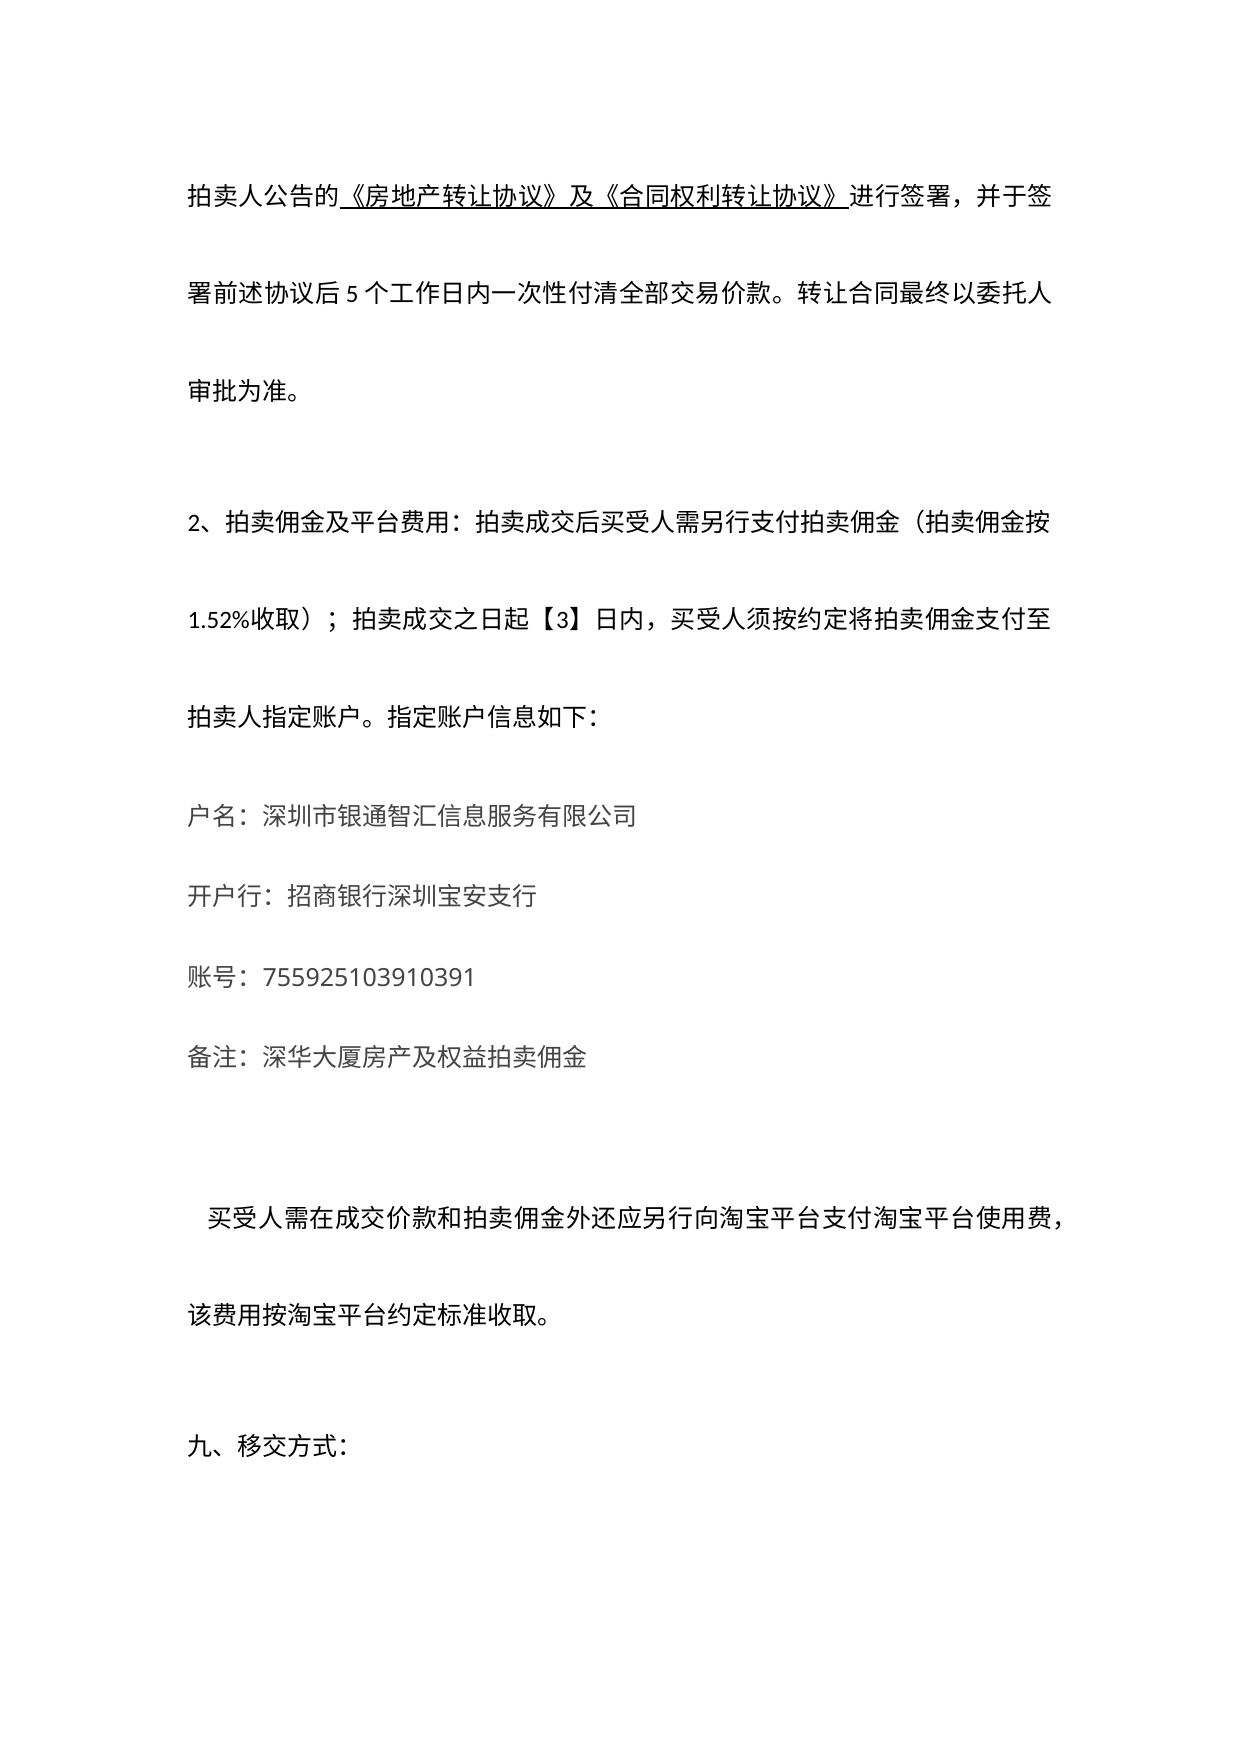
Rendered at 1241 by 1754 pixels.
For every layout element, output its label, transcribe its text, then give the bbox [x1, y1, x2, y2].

text 买受人需在成交价款和拍卖佣金外还应另行向淘宝平台支付淘宝平台使用费，该费用按淘宝平台约定标准收取。 [187, 1184, 1053, 1346]
text 备注：深华大厦房产及权益拍卖佣金 [187, 1023, 1053, 1088]
text 账号：755925103910391 [187, 943, 1053, 1008]
text 九、移交方式： [187, 1412, 1053, 1477]
text 2、拍卖佣金及平台费用：拍卖成交后买受人需另行支付拍卖佣金（拍卖佣金按1.52%收取）；拍卖成交之日起【3】日内，买受人须按约定将拍卖佣金支付至拍卖人指定账户。指定账户信息如下： [187, 488, 1053, 748]
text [187, 162, 1053, 422]
text 户名：深圳市银通智汇信息服务有限公司 [187, 782, 1053, 847]
text 开户行：招商银行深圳宝安支行 [187, 862, 1053, 927]
